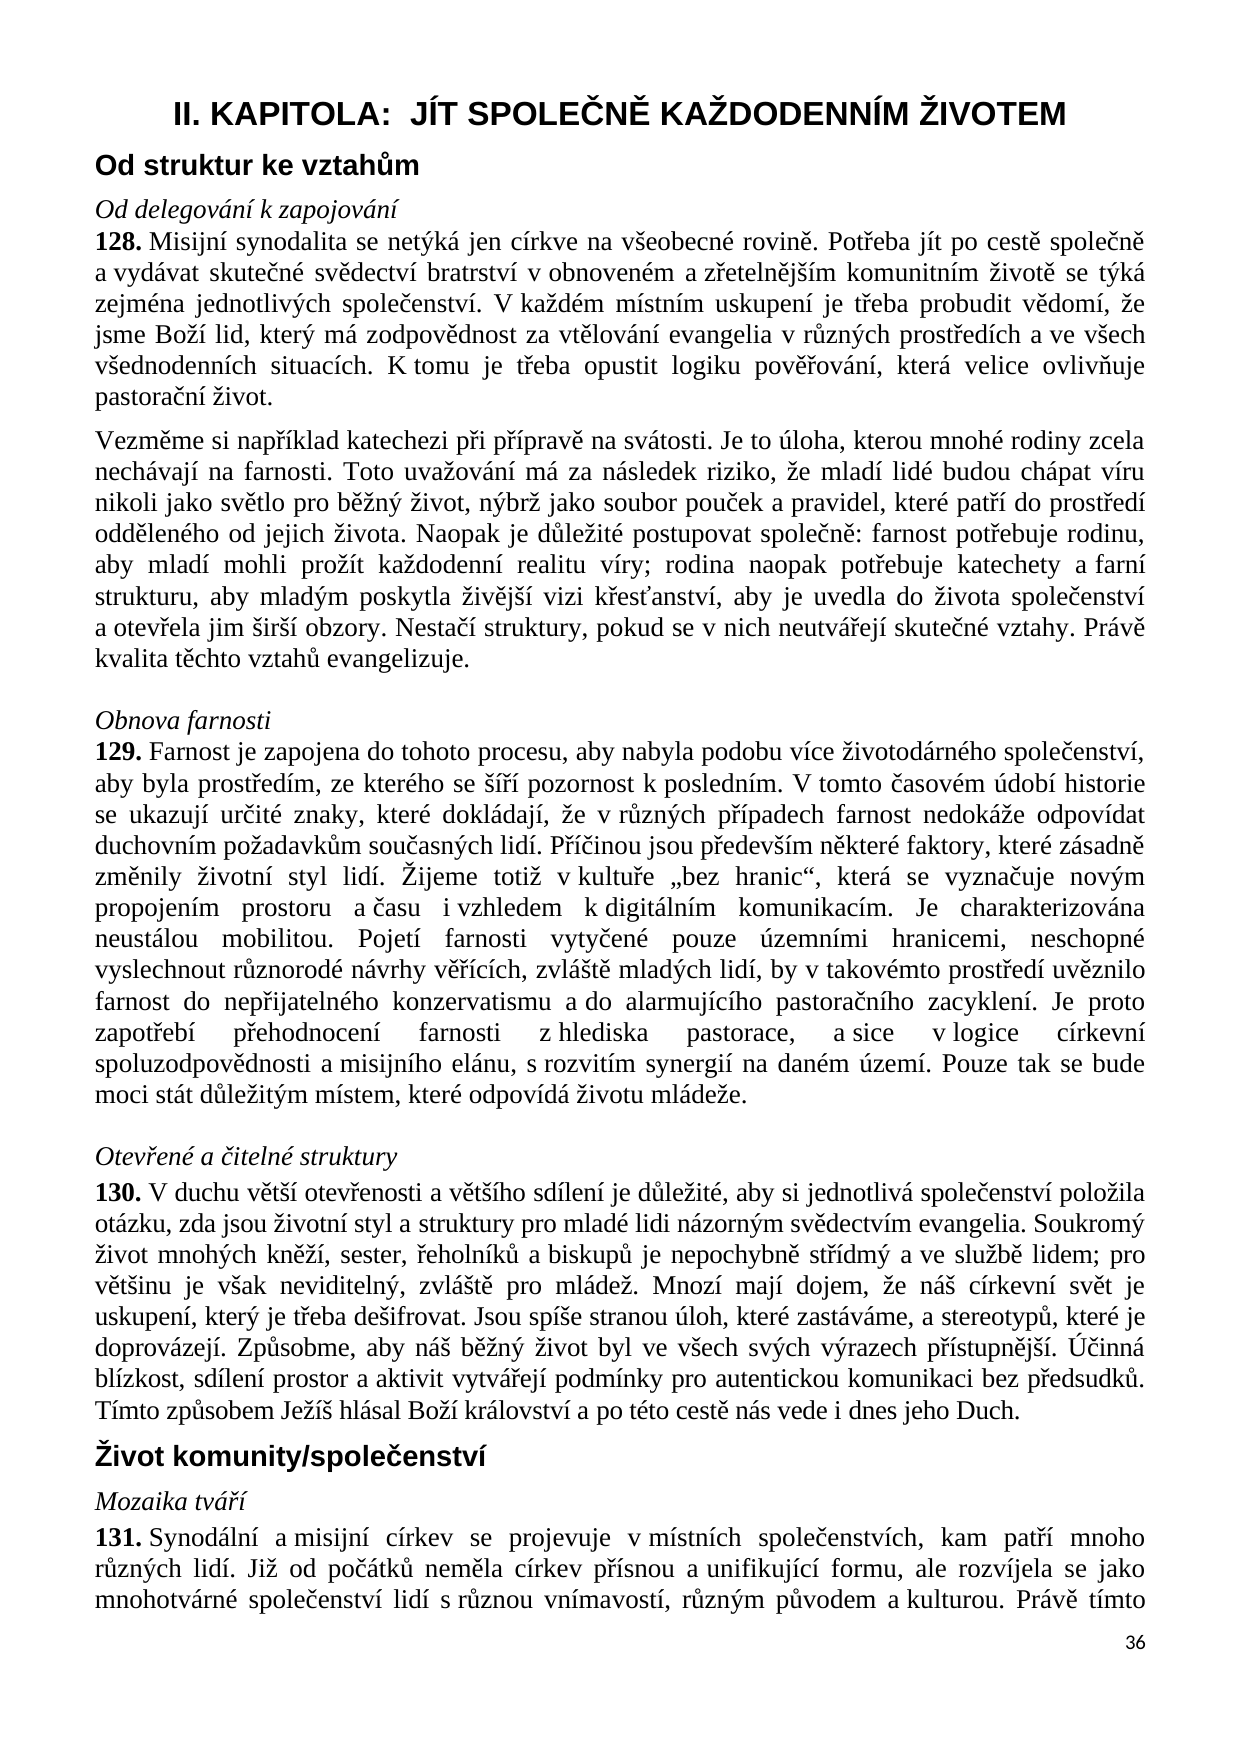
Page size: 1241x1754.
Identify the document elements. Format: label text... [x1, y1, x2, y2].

text Mozaika tváří [94, 1486, 1146, 1517]
text Vezměme si například katechezi při přípravě na svátosti. Je to úloha, kterou mnohé rodiny zcela nechávají na farnosti. Toto uvažování má za následek riziko, že mladí lidé budou chápat víru nikoli jako světlo pro běžný život, nýbrž jako soubor pouček a pravidel, které patří do prostředí odděleného od jejich života. Naopak je důležité postupovat společně: farnost potřebuje rodinu, aby mladí mohli prožít každodenní realitu víry; rodina naopak potřebuje katechety a farní strukturu, aby mladým poskytla živější vizi křesťanství, aby je uvedla do života společenství a otevřela jim širší obzory. Nestačí struktury, pokud se v nich neutvářejí skutečné vztahy. Právě kvalita těchto vztahů evangelizuje. [94, 424, 1146, 673]
subtitle II. KAPITOLA: JÍT SPOLEČNĚ KAŽDODENNÍM ŽIVOTEM [94, 94, 1146, 133]
text 128. Misijní synodalita se netýká jen církve na všeobecné rovině. Potřeba jít po cestě společně a vydávat skutečné svědectví bratrství v obnoveném a zřetelnějším komunitním životě se týká zejména jednotlivých společenství. V každém místním uskupení je třeba probudit vědomí, že jsme Boží lid, který má zodpovědnost za vtělování evangelia v různých prostředích a ve všech všednodenních situacích. K tomu je třeba opustit logiku pověřování, která velice ovlivňuje pastorační život. [94, 225, 1146, 412]
text Obnova farnosti [94, 704, 1146, 736]
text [94, 1521, 1146, 1614]
subtitle Od struktur ke vztahům [94, 147, 1146, 181]
text Od delegování k zapojování [94, 193, 1146, 225]
text Otevřené a čitelné struktury [94, 1140, 1146, 1172]
text 130. V duchu větší otevřenosti a většího sdílení je důležité, aby si jednotlivá společenství položila otázku, zda jsou životní styl a struktury pro mladé lidi názorným svědectvím evangelia. Soukromý život mnohých kněží, sester, řeholníků a biskupů je nepochybně střídmý a ve službě lidem; pro většinu je však neviditelný, zvláště pro mládež. Mnozí mají dojem, že náš církevní svět je uskupení, který je třeba dešifrovat. Jsou spíše stranou úloh, které zastáváme, a stereotypů, které je doprovázejí. Způsobme, aby náš běžný život byl ve všech svých výrazech přístupnější. Účinná blízkost, sdílení prostor a aktivit vytvářejí podmínky pro autentickou komunikaci bez předsudků. Tímto způsobem Ježíš hlásal Boží království a po této cestě nás vede i dnes jeho Duch. [94, 1176, 1146, 1425]
subtitle Život komunity/společenství [94, 1439, 1146, 1473]
text 129. Farnost je zapojena do tohoto procesu, aby nabyla podobu více životodárného společenství, aby byla prostředím, ze kterého se šíří pozornost k posledním. V tomto časovém údobí historie se ukazují určité znaky, které dokládají, že v různých případech farnost nedokáže odpovídat duchovním požadavkům současných lidí. Příčinou jsou především některé faktory, které zásadně změnily životní styl lidí. Žijeme totiž v kultuře „bez hranic“, která se vyznačuje novým propojením prostoru a času i vzhledem k digitálním komunikacím. Je charakterizována neustálou mobilitou. Pojetí farnosti vytyčené pouze územními hranicemi, neschopné vyslechnout různorodé návrhy věřících, zvláště mladých lidí, by v takovémto prostředí uvěznilo farnost do nepřijatelného konzervatismu a do alarmujícího pastoračního zacyklení. Je proto zapotřebí přehodnocení farnosti z hlediska pastorace, a sice v logice církevní spoluzodpovědnosti a misijního elánu, s rozvitím synergií na daném území. Pouze tak se bude moci stát důležitým místem, které odpovídá životu mládeže. [94, 736, 1146, 1109]
